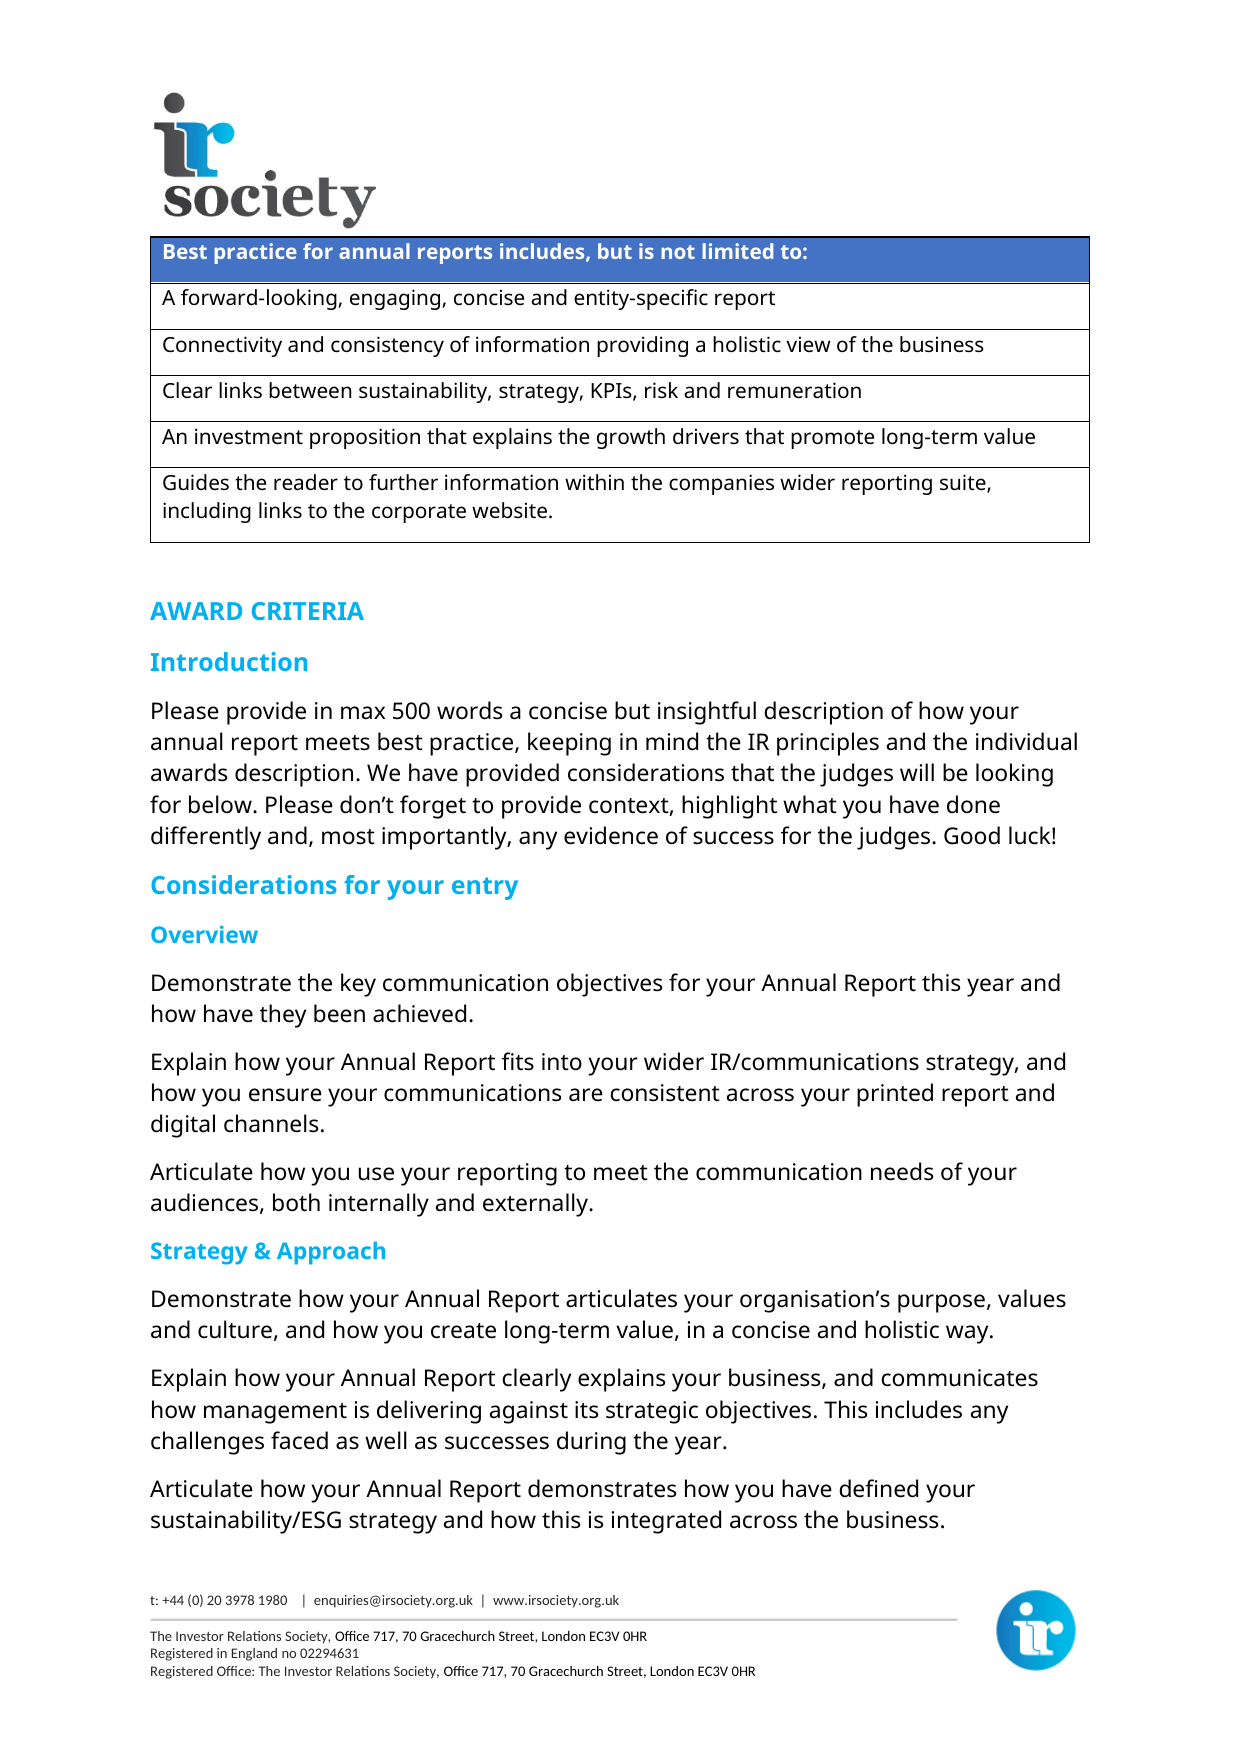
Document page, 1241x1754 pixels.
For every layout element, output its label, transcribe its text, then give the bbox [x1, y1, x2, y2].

table_cell An investment proposition that explains the growth drivers that promote long-term value [151, 422, 1089, 467]
table_cell Clear links between sustainability, strategy, KPIs, risk and remuneration [151, 376, 1089, 421]
text Demonstrate how your Annual Report articulates your organisation’s purpose, values and culture, and how you create long-term value, in a concise and holistic way. [150, 1283, 1090, 1346]
table_cell Connectivity and consistency of information providing a holistic view of the business [151, 330, 1089, 375]
text Explain how your Annual Report fits into your wider IR/communications strategy, and how you ensure your communications are consistent across your printed report and digital channels. [150, 1046, 1090, 1139]
text AWARD CRITERIA [150, 593, 1090, 627]
table_header Best practice for annual reports includes, but is not limited to: [151, 238, 1089, 282]
table_cell Guides the reader to further information within the companies wider reporting suite, including links to the corporate website. [151, 468, 1089, 542]
text Introduction [150, 644, 1090, 678]
text Explain how your Annual Report clearly explains your business, and communicates how management is delivering against its strategic objectives. This includes any challenges faced as well as successes during the year. [150, 1362, 1090, 1456]
text Considerations for your entry [150, 868, 1090, 902]
text Articulate how your Annual Report demonstrates how you have defined your sustainability/ESG strategy and how this is integrated across the business. [150, 1473, 1090, 1535]
text Demonstrate the key communication objectives for your Annual Report this year and how have they been achieved. [150, 966, 1090, 1029]
text Strategy & Approach [150, 1235, 1090, 1266]
picture [138, 1586, 1079, 1673]
text Please provide in max 500 words a concise but insightful description of how your annual report meets best practice, keeping in mind the IR principles and the individual awards description. We have provided considerations that the judges will be looking for below. Please don’t forget to provide context, highlight what you have done differently and, most importantly, any evidence of success for the judges. Good luck! [150, 695, 1090, 851]
text Overview [150, 918, 1090, 950]
table_cell A forward-looking, engaging, concise and entity-specific report [151, 284, 1089, 329]
text Articulate how you use your reporting to meet the communication needs of your audiences, both internally and externally. [150, 1156, 1090, 1218]
picture [150, 90, 380, 230]
